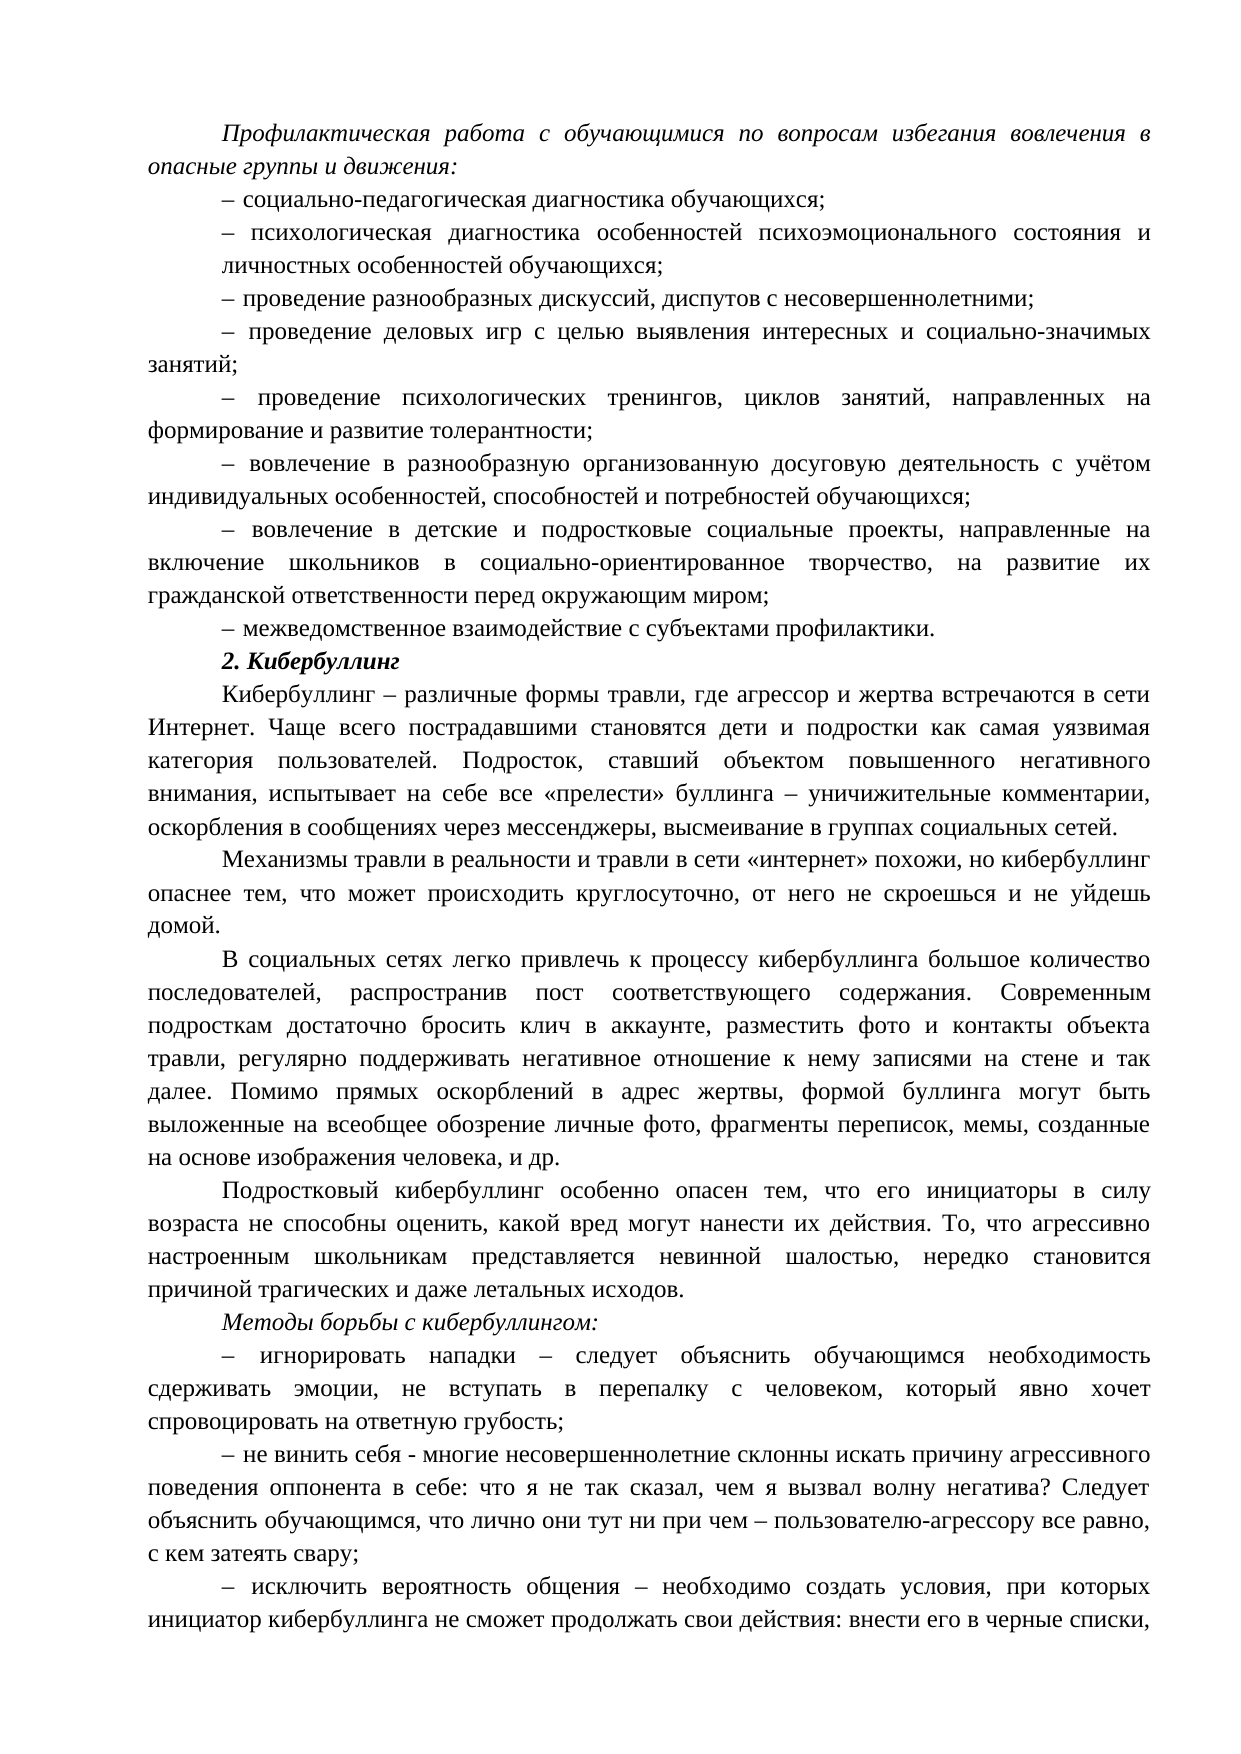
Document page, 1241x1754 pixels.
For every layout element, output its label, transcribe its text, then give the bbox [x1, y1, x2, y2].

list – психологическая диагностика особенностей психоэмоционального состояния и личностных особенностей обучающихся; [222, 217, 1152, 279]
text Профилактическая работа с обучающимися по вопросам избегания вовлечения в опасные группы и движения: [148, 118, 1152, 180]
list игнорировать нападки – следует объяснить обучающимся необходимость сдерживать эмоции, не вступать в перепалку с человеком, который явно хочет спровоцировать на ответную грубость; [148, 1340, 1152, 1435]
text В социальных сетях легко привлечь к процессу кибербуллинга большое количество последователей, распространив пост соответствующего содержания. Современным подросткам достаточно бросить клич в аккаунте, разместить фото и контакты объекта травли, регулярно поддерживать негативное отношение к нему записями на стене и так далее. Помимо прямых оскорблений в адрес жертвы, формой буллинга могут быть выложенные на всеобщее обозрение личные фото, фрагменты переписок, мемы, созданные на основе изображения человека, и др. [148, 944, 1152, 1171]
list не винить себя - многие несовершеннолетние склонны искать причину агрессивного поведения оппонента в себе: что я не так сказал, чем я вызвал волну негатива? Следует объяснить обучающимся, что лично они тут ни при чем – пользователю-агрессору все равно, с кем затеять свару; [148, 1439, 1152, 1567]
list вовлечение в разнообразную организованную досуговую деятельность с учётом индивидуальных особенностей, способностей и потребностей обучающихся; [148, 448, 1152, 510]
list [148, 1571, 1152, 1633]
text 2. Кибербуллинг [148, 646, 1152, 675]
list проведение деловых игр с целью выявления интересных и социально-значимых занятий; [148, 316, 1152, 378]
text Кибербуллинг – различные формы травли, где агрессор и жертва встречаются в сети Интернет. Чаще всего пострадавшими становятся дети и подростки как самая уязвимая категория пользователей. Подросток, ставший объектом повышенного негативного внимания, испытывает на себе все «прелести» буллинга – уничижительные комментарии, оскорбления в сообщениях через мессенджеры, высмеивание в группах социальных сетей. [148, 679, 1152, 840]
list проведение разнообразных дискуссий, диспутов с несовершеннолетними; [148, 283, 1152, 312]
list социально-педагогическая диагностика обучающихся; [148, 184, 1152, 213]
list вовлечение в детские и подростковые социальные проекты, направленные на включение школьников в социально-ориентированное творчество, на развитие их гражданской ответственности перед окружающим миром; [148, 514, 1152, 609]
text Механизмы травли в реальности и травли в сети «интернет» похожи, но кибербуллинг опаснее тем, что может происходить круглосуточно, от него не скроешься и не уйдешь домой. [148, 844, 1152, 939]
text Подростковый кибербуллинг особенно опасен тем, что его инициаторы в силу возраста не способны оценить, какой вред могут нанести их действия. То, что агрессивно настроенным школьникам представляется невинной шалостью, нередко становится причиной трагических и даже летальных исходов. [148, 1175, 1152, 1303]
list проведение психологических тренингов, циклов занятий, направленных на формирование и развитие толерантности; [148, 382, 1152, 444]
text Методы борьбы с кибербуллингом: [148, 1307, 1152, 1336]
list межведомственное взаимодействие с субъектами профилактики. [148, 613, 1152, 642]
